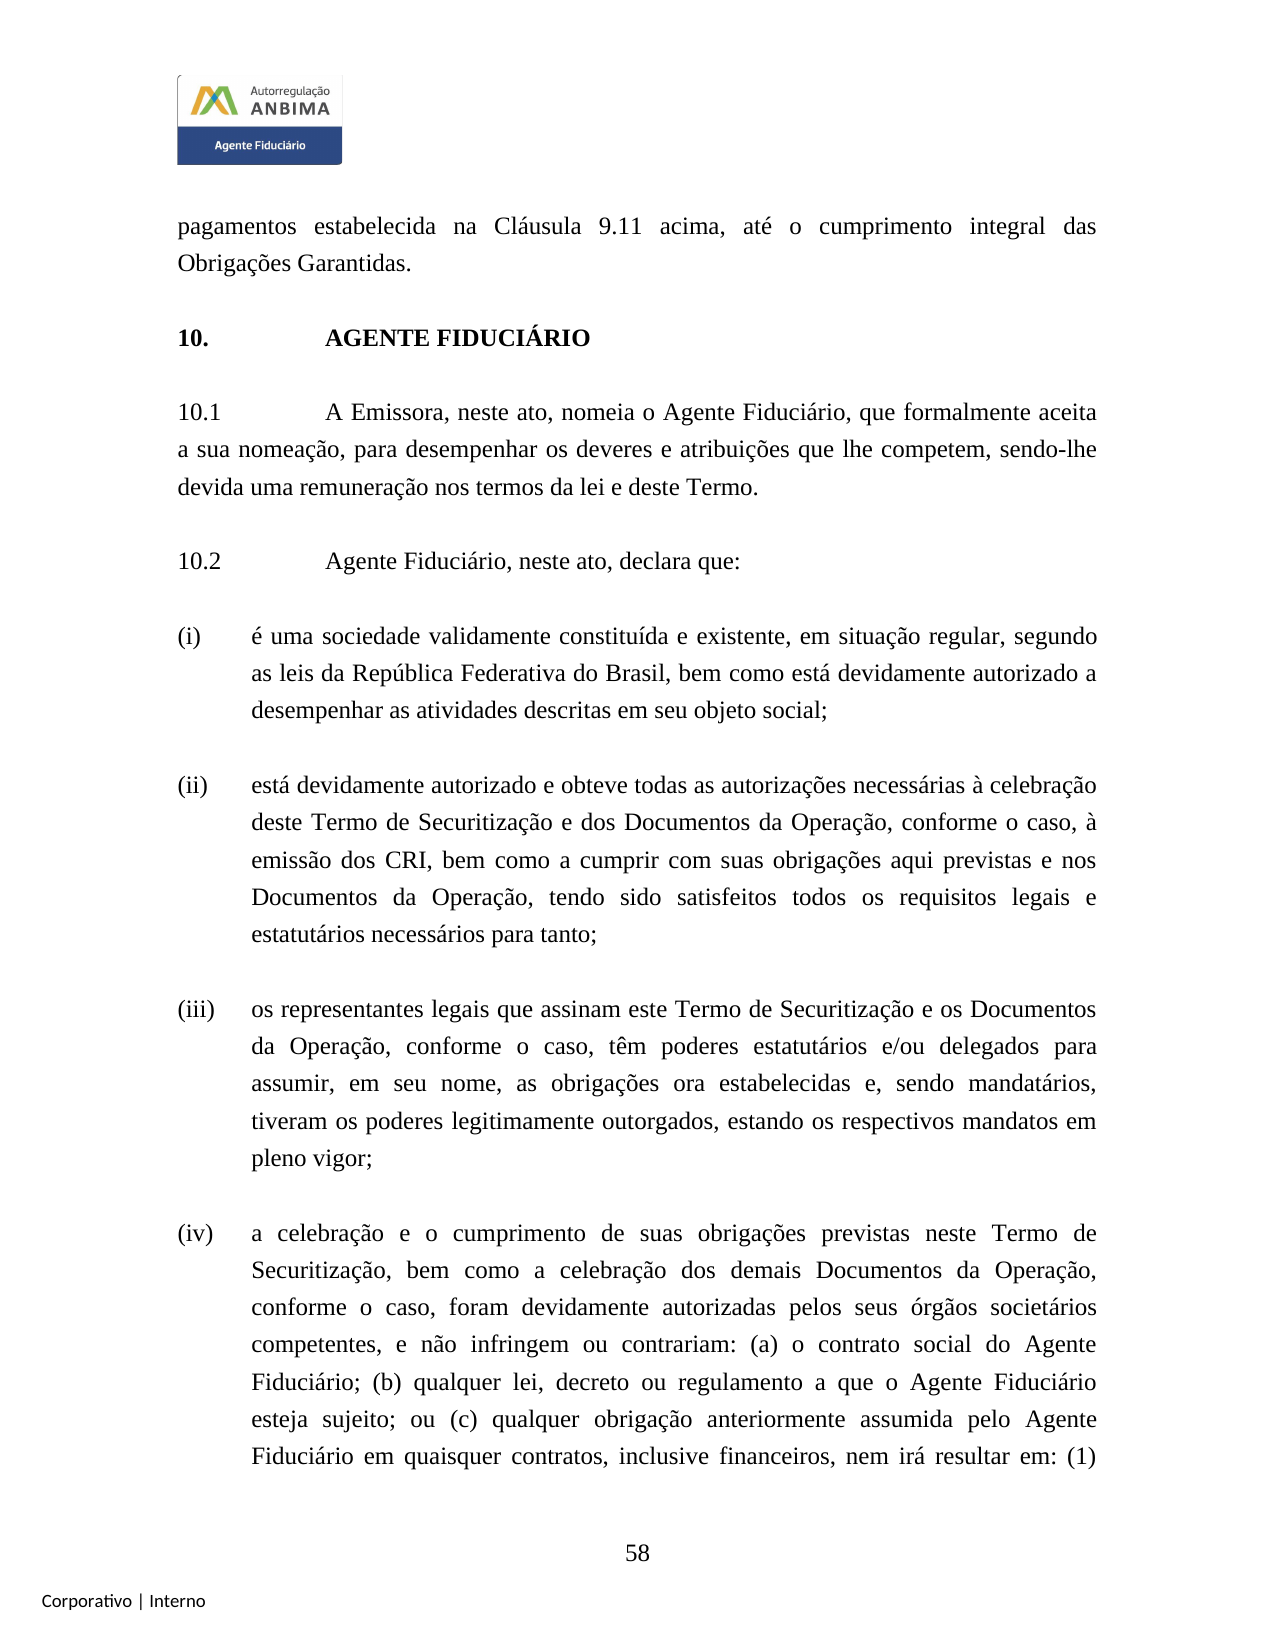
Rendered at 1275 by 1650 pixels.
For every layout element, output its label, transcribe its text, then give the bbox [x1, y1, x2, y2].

text 10.1 A Emissora, neste ato, nomeia o Agente Fiduciário, que formalmente aceita a sua nomeação, para desempenhar os deveres e atribuições que lhe competem, sendo-lhe devida uma remuneração nos termos da lei e deste Termo. [177, 397, 1098, 501]
text 10.2 Agente Fiduciário, neste ato, declara que: [177, 546, 1098, 575]
subtitle 10. AGENTE FIDUCIÁRIO [177, 323, 1098, 351]
list está devidamente autorizado e obteve todas as autorizações necessárias à celebração deste Termo de Securitização e dos Documentos da Operação, conforme o caso, à emissão dos CRI, bem como a cumprir com suas obrigações aqui previstas e nos Documentos da Operação, tendo sido satisfeitos todos os requisitos legais e estatutários necessários para tanto; [177, 770, 1098, 948]
list é uma sociedade validamente constituída e existente, em situação regular, segundo as leis da República Federativa do Brasil, bem como está devidamente autorizado a desempenhar as atividades descritas em seu objeto social; [177, 621, 1098, 724]
list os representantes legais que assinam este Termo de Securitização e os Documentos da Operação, conforme o caso, têm poderes estatutários e/ou delegados para assumir, em seu nome, as obrigações ora estabelecidas e, sendo mandatários, tiveram os poderes legitimamente outorgados, estando os respectivos mandatos em pleno vigor; [177, 994, 1098, 1172]
picture [177, 75, 343, 165]
